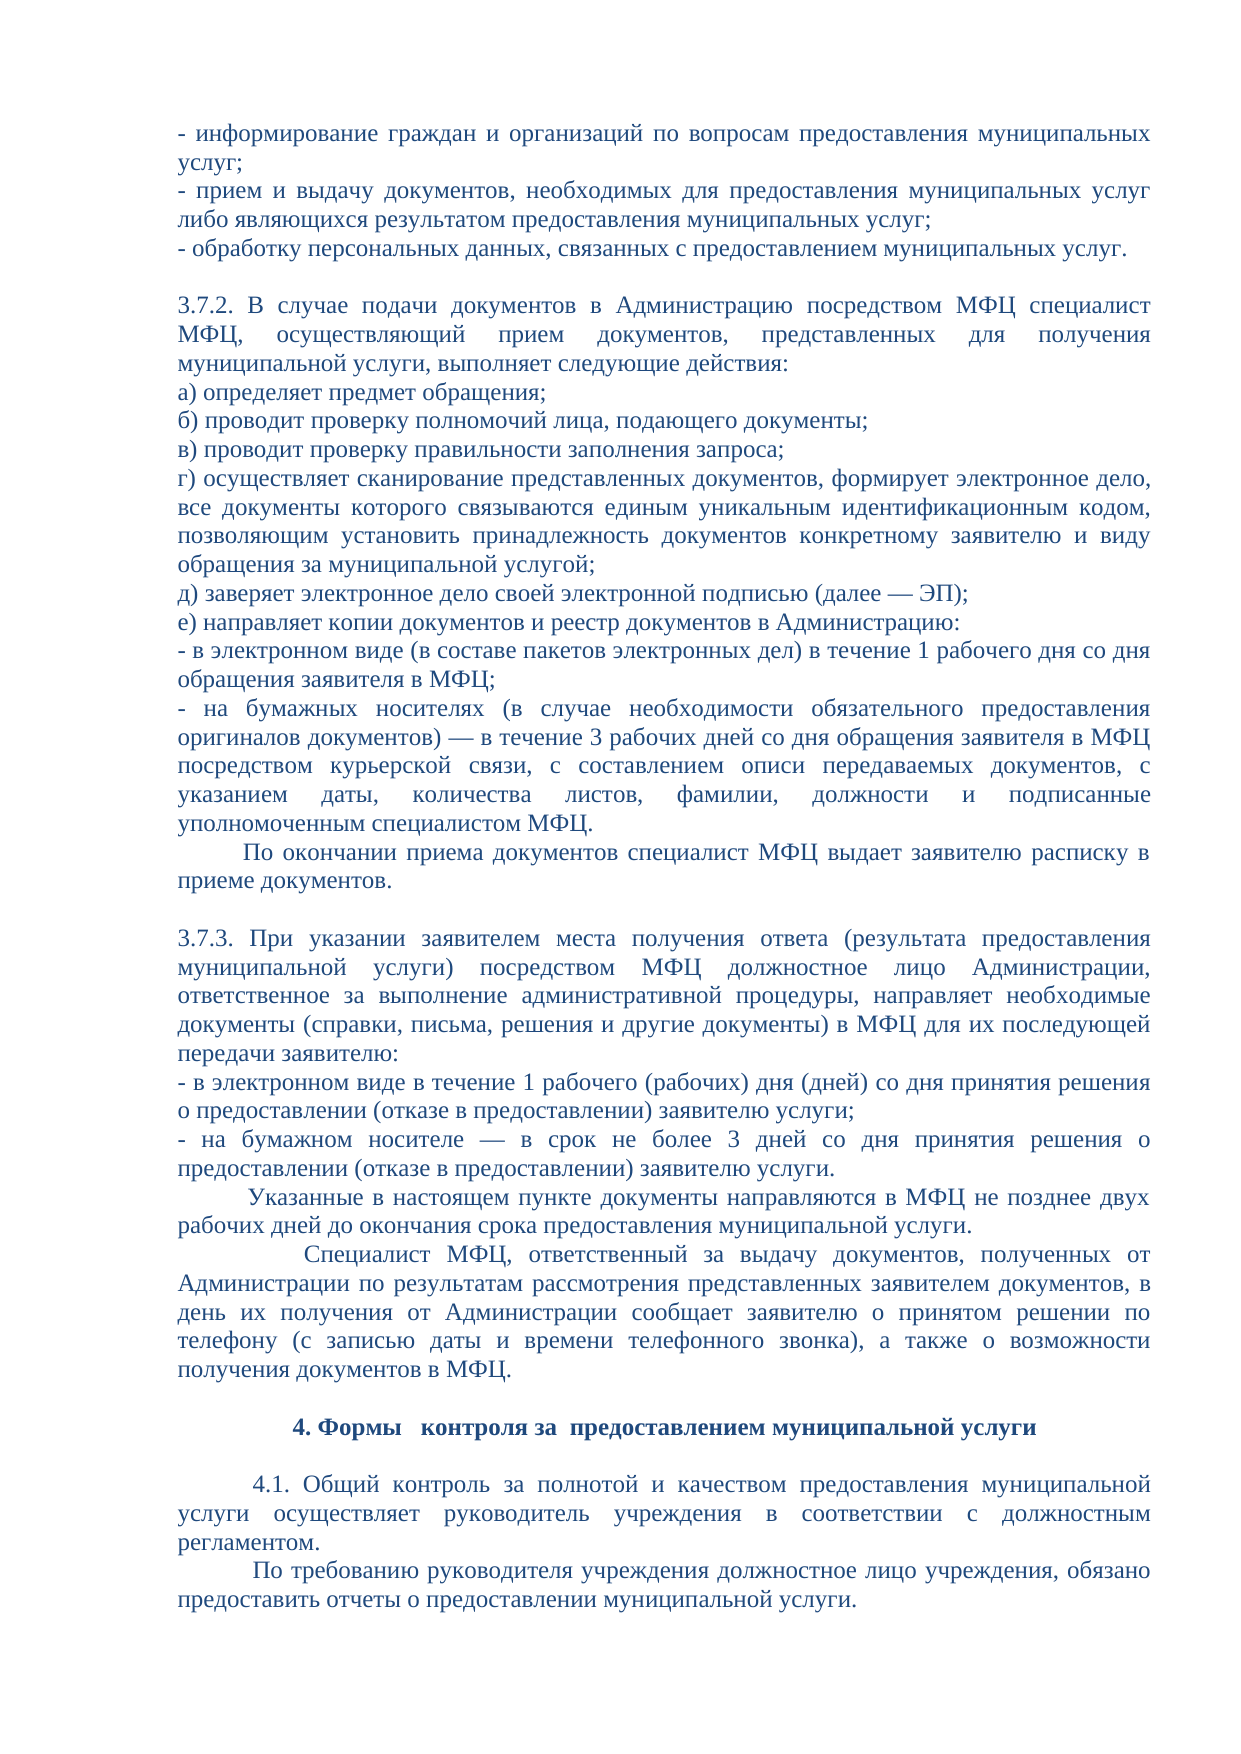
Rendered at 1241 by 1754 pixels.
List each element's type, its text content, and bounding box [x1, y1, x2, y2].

text По окончании приема документов специалист МФЦ выдает заявителю расписку в приеме документов. [177, 837, 1152, 894]
text г) осуществляет сканирование представленных документов, формирует электронное дело, все документы которого связываются единым уникальным идентификационным кодом, позволяющим установить принадлежность документов конкретному заявителю и виду обращения за муниципальной услугой; [177, 463, 1152, 578]
text е) направляет копии документов и реестр документов в Администрацию: [177, 607, 1152, 636]
text По требованию руководителя учреждения должностное лицо учреждения, обязано предоставить отчеты о предоставлении муниципальной услуги. [177, 1556, 1152, 1613]
text а) определяет предмет обращения; [177, 377, 1152, 406]
text - обработку персональных данных, связанных с предоставлением муниципальных услуг. [177, 233, 1152, 262]
text - прием и выдачу документов, необходимых для предоставления муниципальных услуг либо являющихся результатом предоставления муниципальных услуг; [177, 176, 1152, 233]
text 3.7.2. В случае подачи документов в Администрацию посредством МФЦ специалист МФЦ, осуществляющий прием документов, представленных для получения муниципальной услуги, выполняет следующие действия: [177, 291, 1152, 377]
text - на бумажном носителе — в срок не более 3 дней со дня принятия решения о предоставлении (отказе в предоставлении) заявителю услуги. [177, 1124, 1152, 1182]
text 4. Формы контроля за предоставлением муниципальной услуги [177, 1412, 1152, 1441]
text - на бумажных носителях (в случае необходимости обязательного предоставления оригиналов документов) — в течение 3 рабочих дней со дня обращения заявителя в МФЦ посредством курьерской связи, с составлением описи передаваемых документов, с указанием даты, количества листов, фамилии, должности и подписанные уполномоченным специалистом МФЦ. [177, 693, 1152, 837]
text д) заверяет электронное дело своей электронной подписью (далее — ЭП); [177, 578, 1152, 607]
text - в электронном виде (в составе пакетов электронных дел) в течение 1 рабочего дня со дня обращения заявителя в МФЦ; [177, 636, 1152, 693]
text 3.7.3. При указании заявителем места получения ответа (результата предоставления муниципальной услуги) посредством МФЦ должностное лицо Администрации, ответственное за выполнение административной процедуры, направляет необходимые документы (справки, письма, решения и другие документы) в МФЦ для их последующей передачи заявителю: [177, 923, 1152, 1067]
text 4.1. Общий контроль за полнотой и качеством предоставления муниципальной услуги осуществляет руководитель учреждения в соответствии с должностным регламентом. [177, 1469, 1152, 1556]
text Указанные в настоящем пункте документы направляются в МФЦ не позднее двух рабочих дней до окончания срока предоставления муниципальной услуги. [177, 1182, 1152, 1239]
text - в электронном виде в течение 1 рабочего (рабочих) дня (дней) со дня принятия решения о предоставлении (отказе в предоставлении) заявителю услуги; [177, 1067, 1152, 1124]
text б) проводит проверку полномочий лица, подающего документы; [177, 406, 1152, 434]
text - информирование граждан и организаций по вопросам предоставления муниципальных услуг; [177, 118, 1152, 176]
text Специалист МФЦ, ответственный за выдачу документов, полученных от Администрации по результатам рассмотрения представленных заявителем документов, в день их получения от Администрации сообщает заявителю о принятом решении по телефону (с записью даты и времени телефонного звонка), а также о возможности получения документов в МФЦ. [177, 1239, 1152, 1383]
text в) проводит проверку правильности заполнения запроса; [177, 434, 1152, 463]
